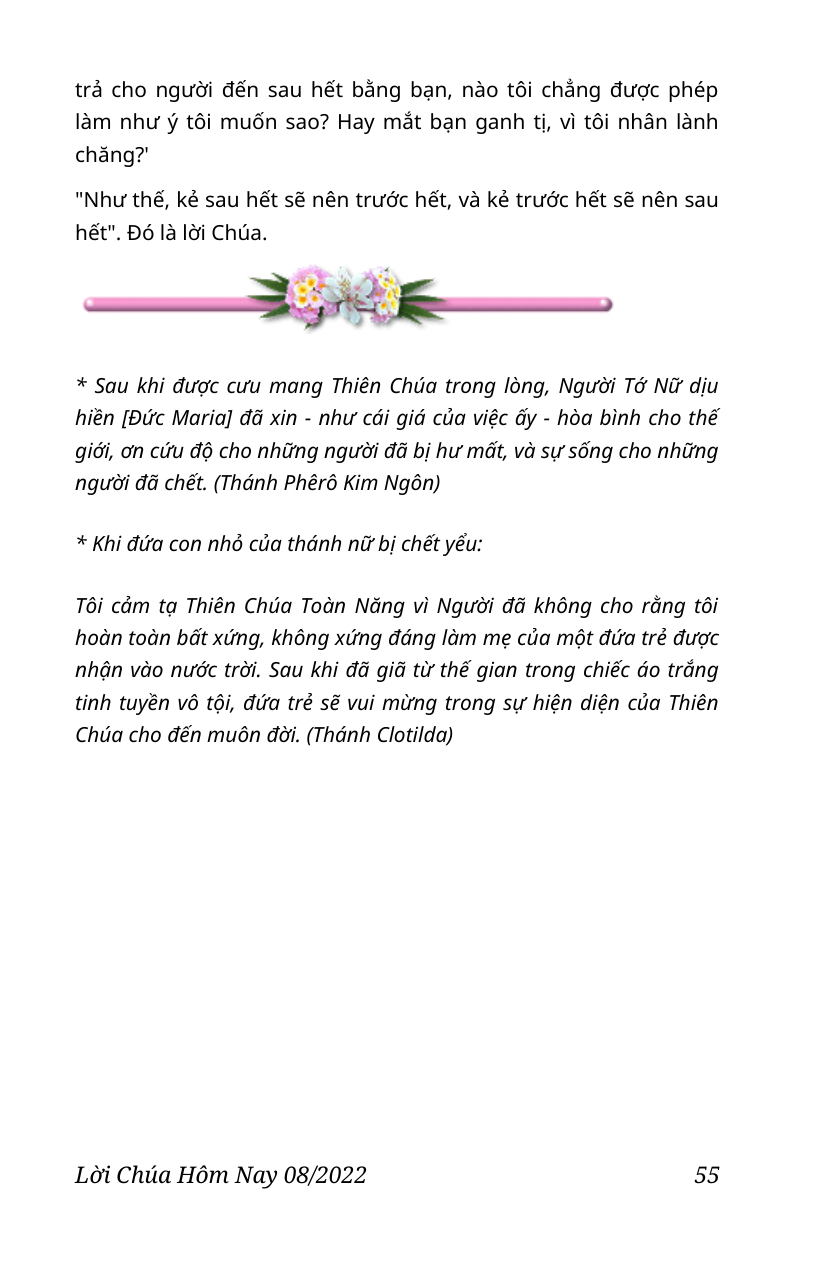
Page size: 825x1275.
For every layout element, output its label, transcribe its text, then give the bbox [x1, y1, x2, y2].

text * Khi đứa con nhỏ của thánh nữ bị chết yểu: [75, 526, 720, 558]
text Tôi cảm tạ Thiên Chúa Toàn Năng vì Người đã không cho rằng tôi hoàn toàn bất xứng, không xứng đáng làm mẹ của một đứa trẻ được nhận vào nước trời. Sau khi đã giã từ thế gian trong chiếc áo trắng tinh tuyền vô tội, đứa trẻ sẽ vui mừng trong sự hiện diện của Thiên Chúa cho đến muôn đời. (Thánh Clotilda) [75, 587, 720, 748]
picture [80, 262, 617, 334]
text "Như thế, kẻ sau hết sẽ nên trước hết, và kẻ trước hết sẽ nên sau hết". Đó là lời Chúa. [75, 185, 720, 246]
text * Sau khi được cưu mang Thiên Chúa trong lòng, Người Tớ Nữ dịu hiền [Đức Maria] đã xin - như cái giá của việc ấy - hòa bình cho thế giới, ơn cứu độ cho những người đã bị hư mất, và sự sống cho những người đã chết. (Thánh Phêrô Kim Ngôn) [75, 367, 720, 496]
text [75, 75, 720, 169]
